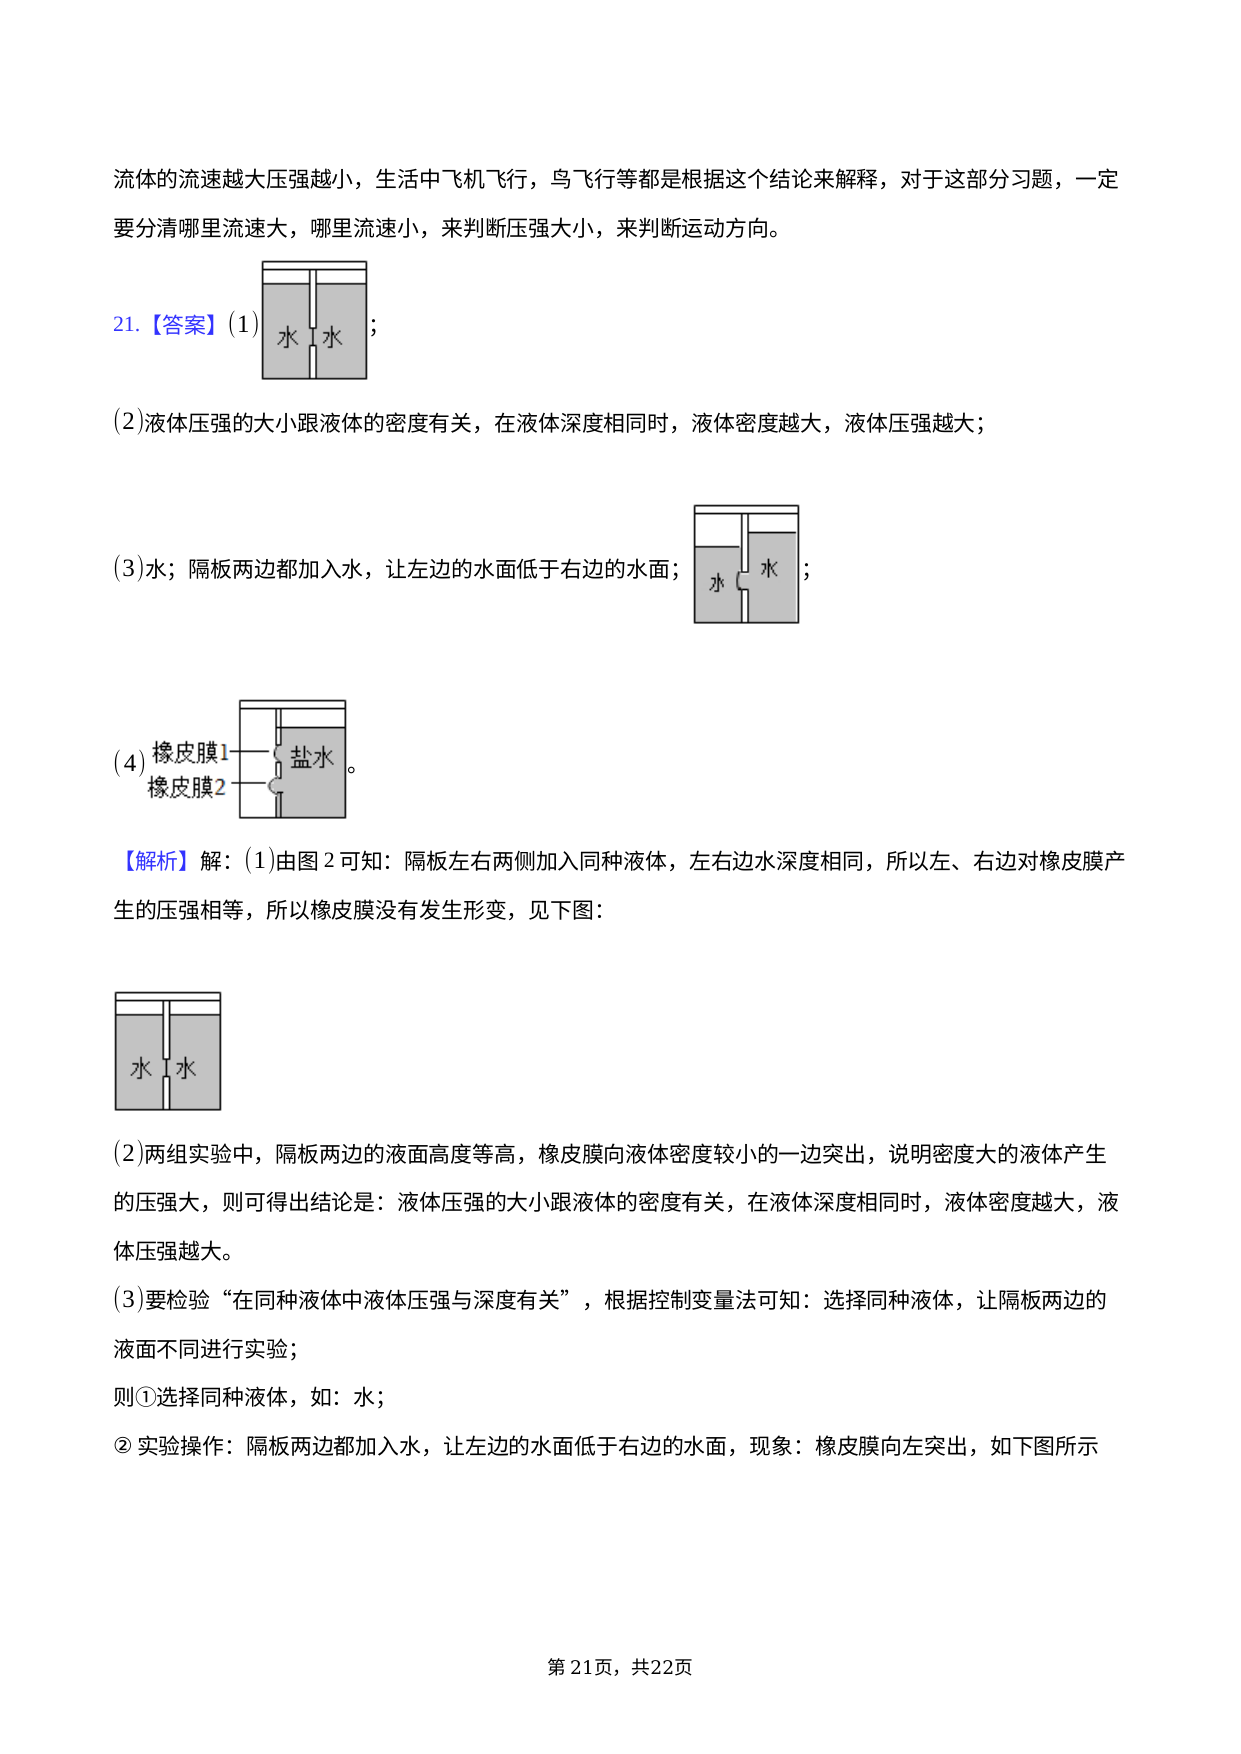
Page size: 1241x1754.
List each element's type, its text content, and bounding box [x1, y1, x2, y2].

picture [112, 990, 223, 1114]
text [113, 844, 1127, 1461]
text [113, 162, 1127, 243]
text 21.【答案】； 液体压强的大小跟液体的密度有关，在液体深度相同时，液体密度越大，液体压强越大； 水；隔板两边都加入水，让左边的水面低于右边的水面；； 。 [113, 259, 1127, 828]
picture [146, 697, 348, 822]
picture [691, 502, 801, 627]
picture [259, 259, 369, 383]
